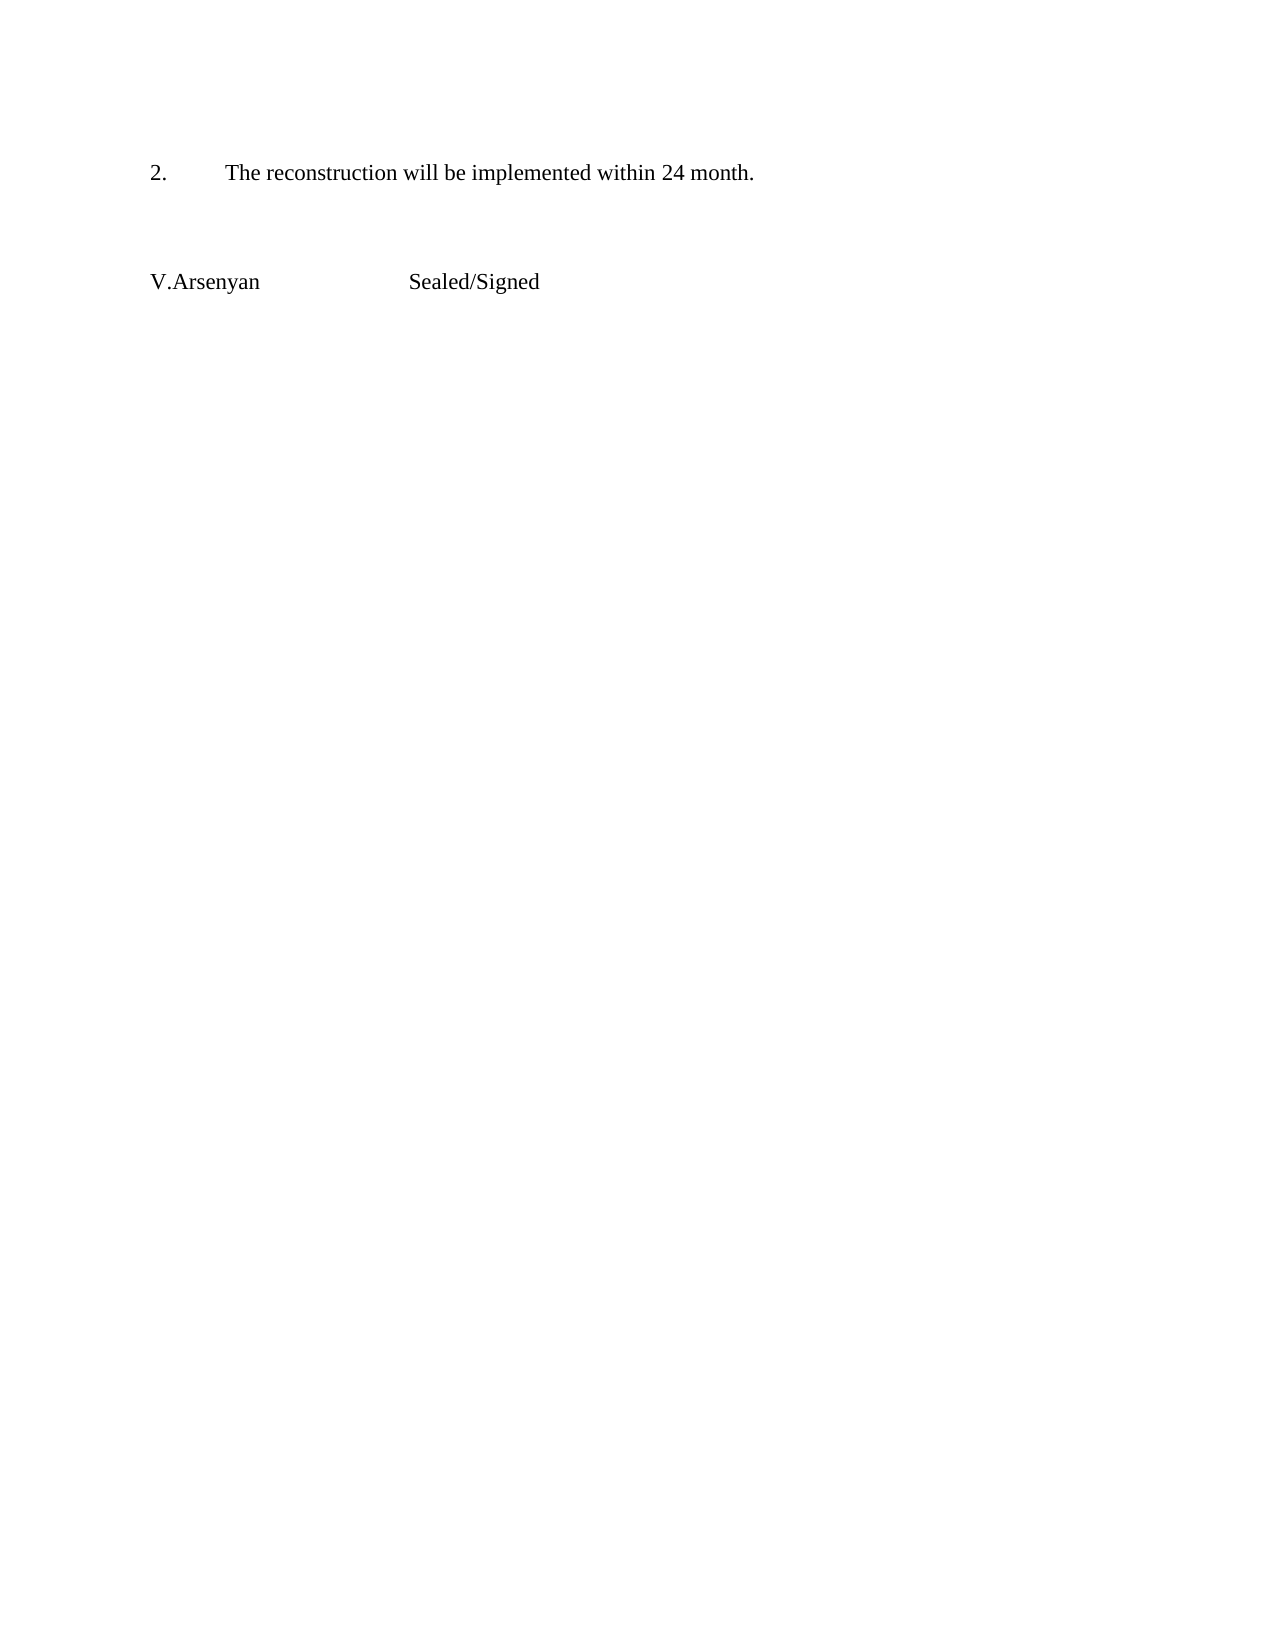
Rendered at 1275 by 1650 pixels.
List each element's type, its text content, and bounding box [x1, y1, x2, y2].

text V.Arsenyan Sealed/Signed [150, 268, 1125, 295]
text 2. The reconstruction will be implemented within 24 month. [150, 159, 1125, 185]
